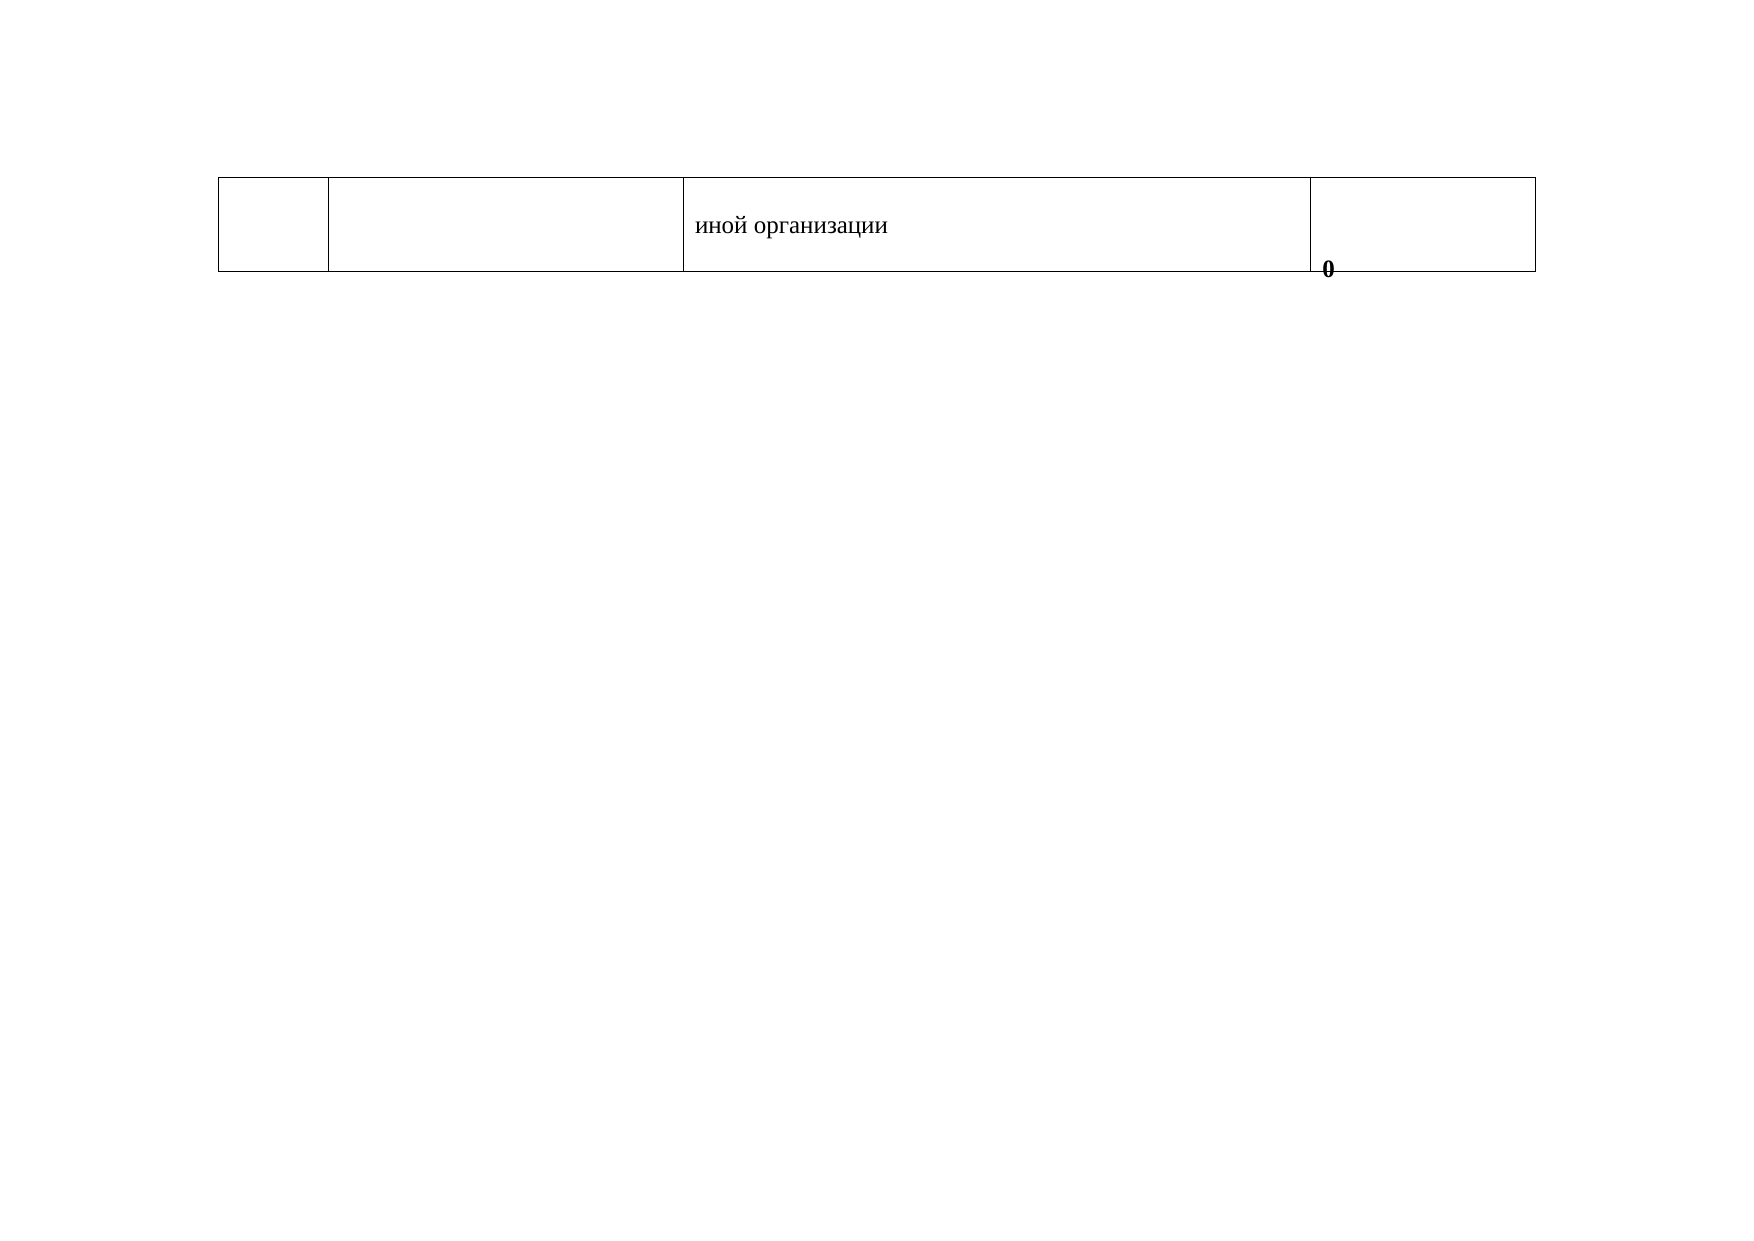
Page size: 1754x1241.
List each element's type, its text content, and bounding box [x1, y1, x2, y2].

table_cell иной организации [684, 178, 1310, 271]
